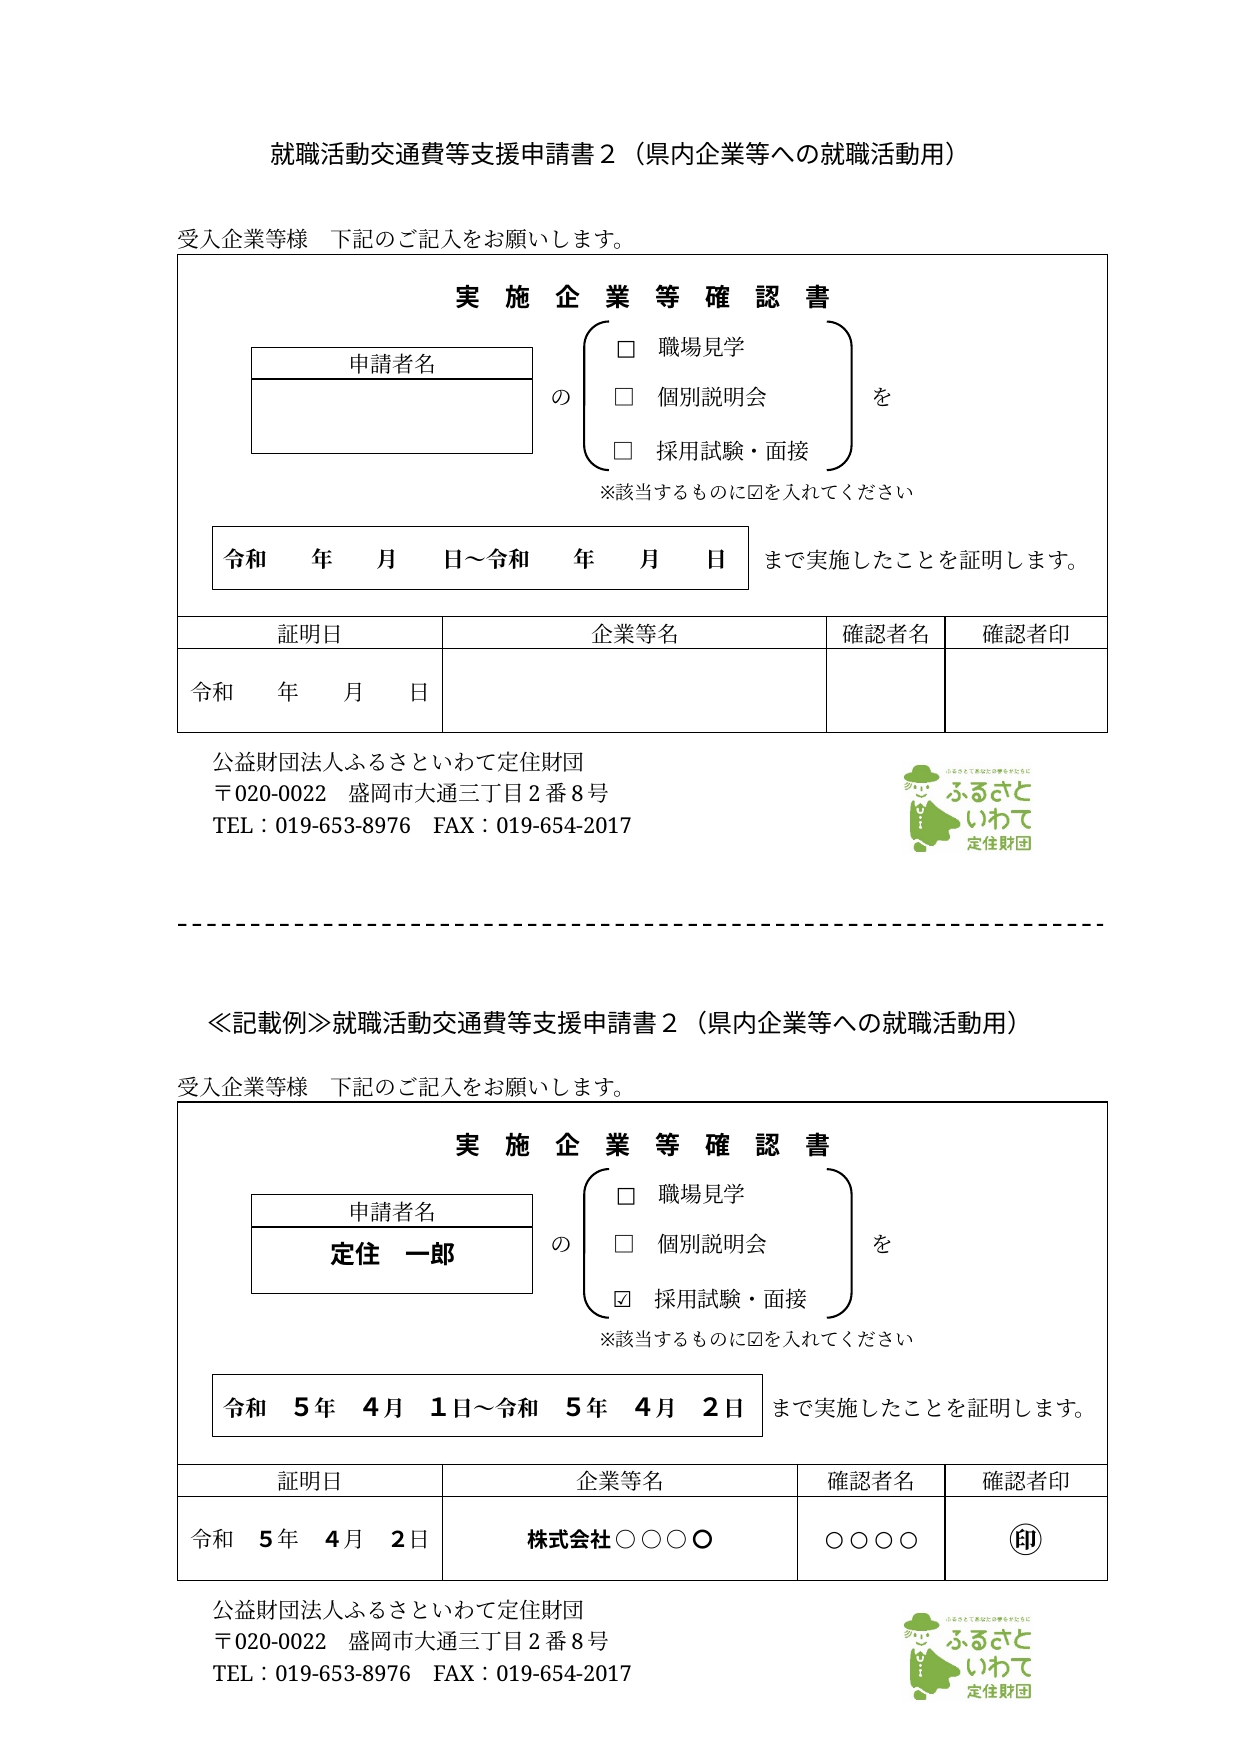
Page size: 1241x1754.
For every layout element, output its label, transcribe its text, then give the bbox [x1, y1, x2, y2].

table_cell ○ ○ ○ ○ [798, 1497, 944, 1580]
text 受入企業等様 下記のご記入をお願いします。 [177, 1070, 1063, 1101]
table_cell [946, 649, 1107, 732]
table_cell [443, 649, 826, 732]
table_cell 確認者印 [946, 617, 1107, 648]
table_cell 株式会社 ○ ○ ○ 〇 [443, 1497, 797, 1580]
table_header 実 施 企 業 等 確 認 書 [178, 1103, 1107, 1463]
text ≪記載例≫就職活動交通費等支援申請書２（県内企業等への就職活動用） [177, 1003, 1063, 1040]
table_cell [827, 649, 944, 732]
table_cell ㊞ [946, 1497, 1107, 1580]
table_cell 確認者名 [798, 1465, 944, 1496]
table_cell 確認者名 [827, 617, 944, 648]
picture [901, 762, 1033, 854]
table_cell 証明日 [178, 617, 442, 648]
table_cell 令和 ５年 ４月 ２日 [178, 1497, 442, 1580]
table_cell 企業等名 [443, 1465, 797, 1496]
text 就職活動交通費等支援申請書２（県内企業等への就職活動用） [177, 134, 1063, 171]
table_cell 令和 年 月 日 [178, 649, 442, 732]
table_cell 証明日 [178, 1465, 442, 1496]
text 受入企業等様 下記のご記入をお願いします。 [177, 222, 1063, 254]
picture [901, 1610, 1033, 1702]
table_cell 企業等名 [443, 617, 826, 648]
table_header 実 施 企 業 等 確 認 書 [178, 255, 1107, 616]
table_cell 確認者印 [946, 1465, 1107, 1496]
